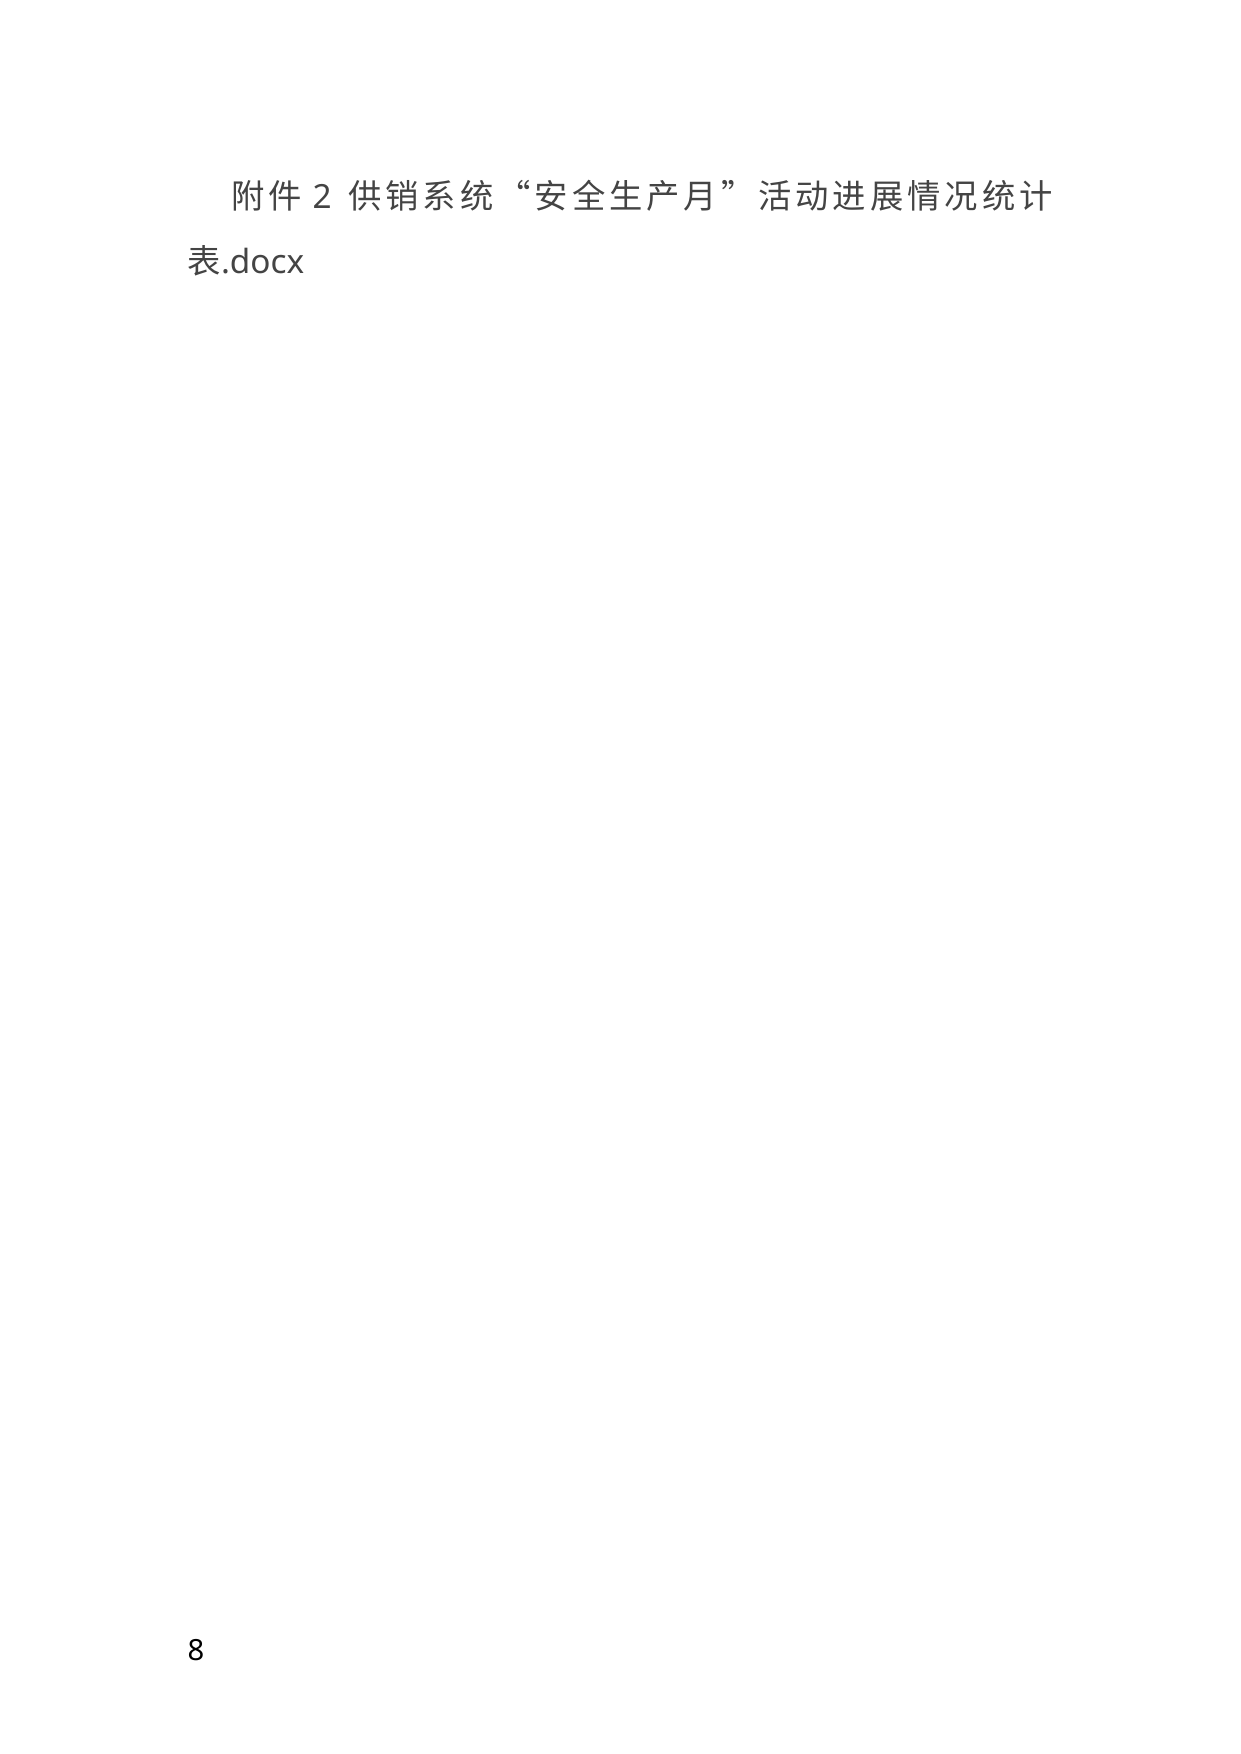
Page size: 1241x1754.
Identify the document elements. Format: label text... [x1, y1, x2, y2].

text 附件2 供销系统“安全生产月”活动进展情况统计表.docx [187, 162, 1053, 292]
